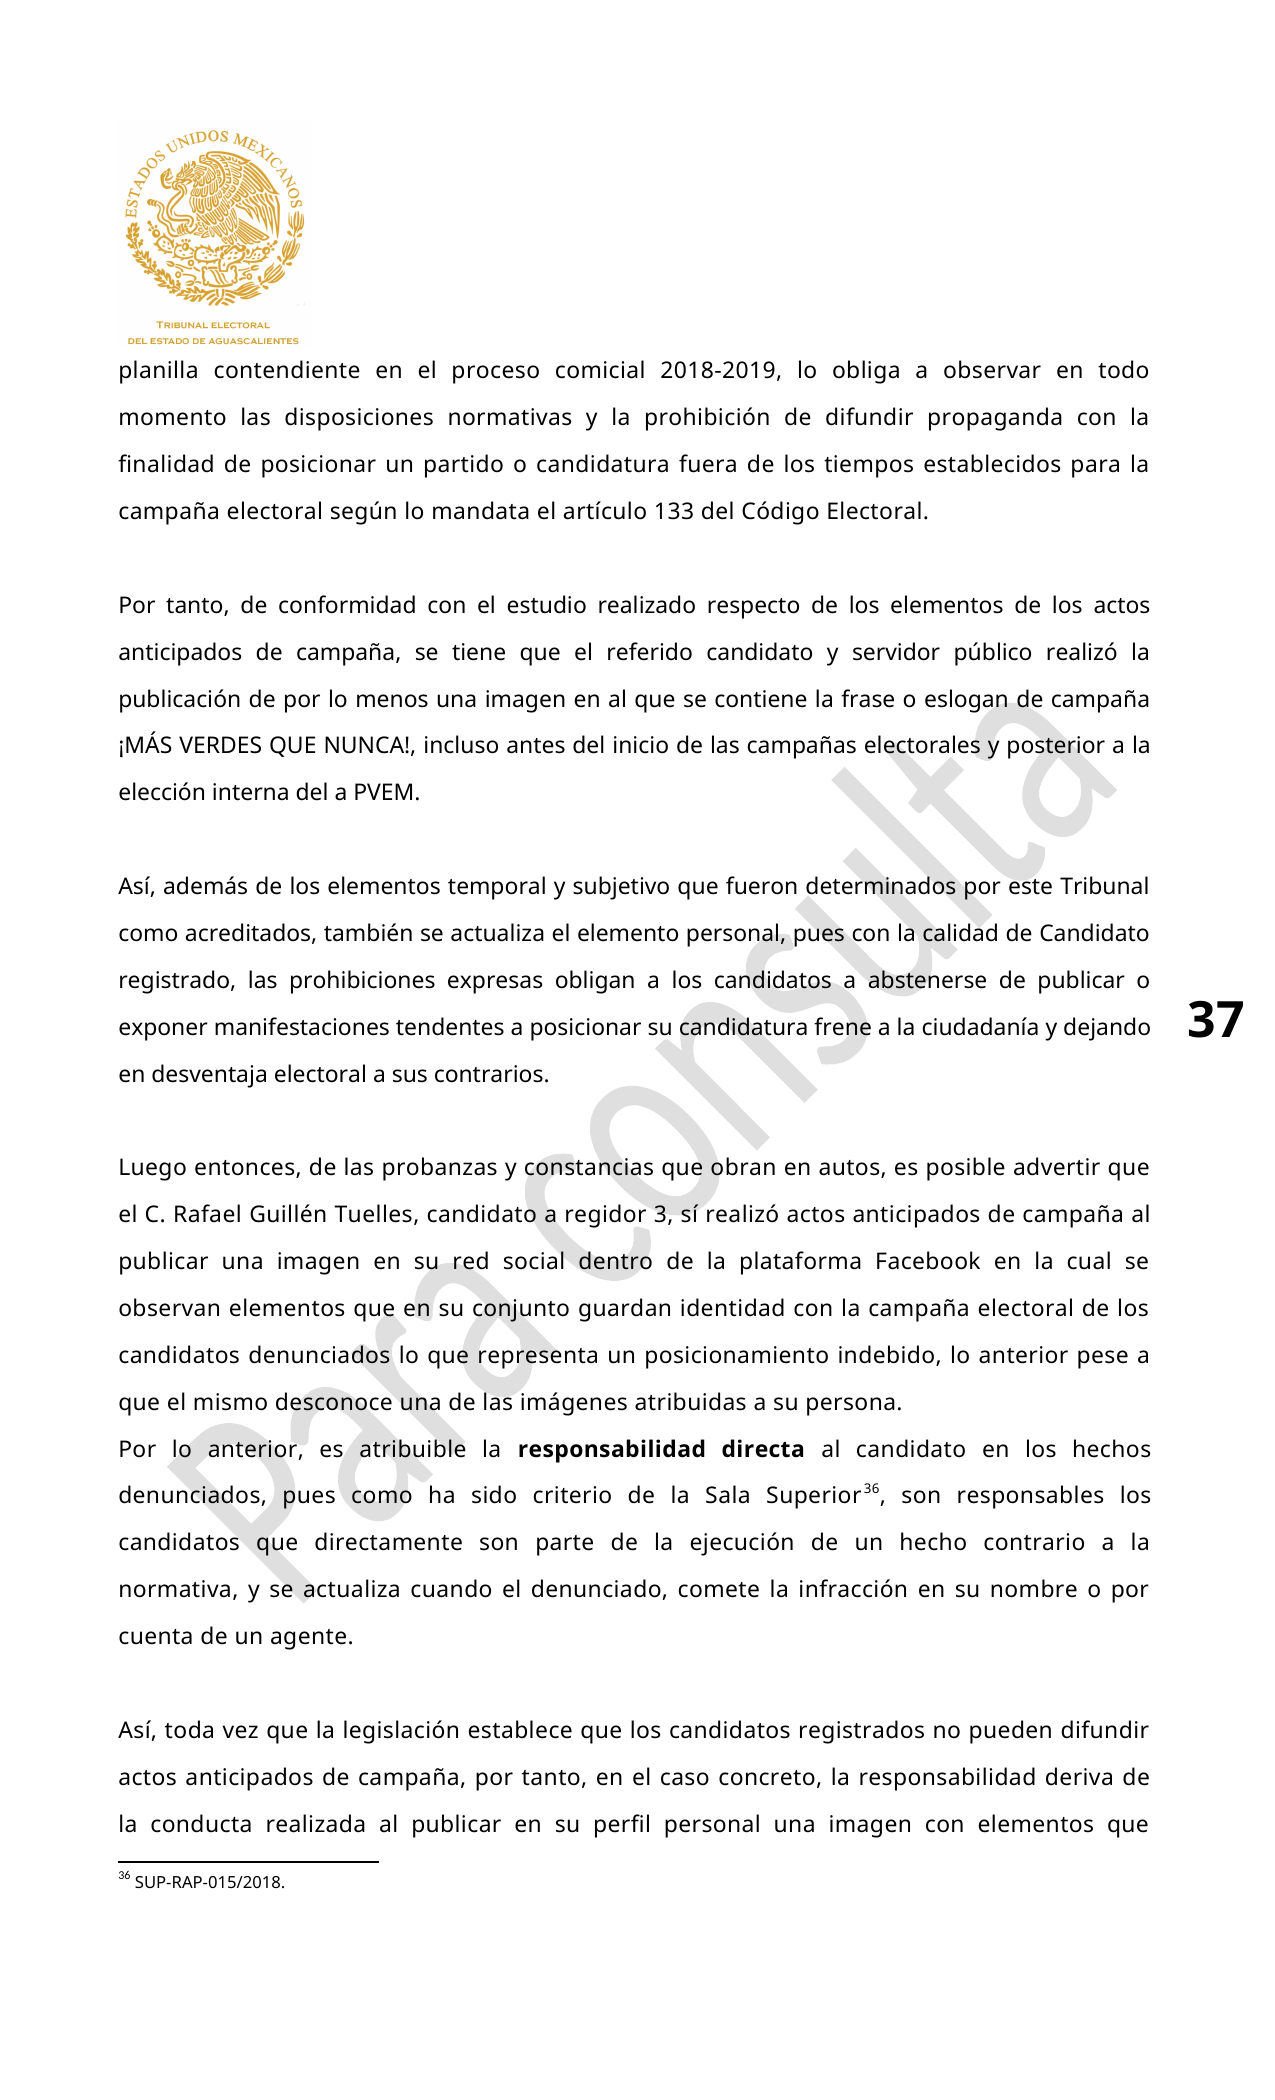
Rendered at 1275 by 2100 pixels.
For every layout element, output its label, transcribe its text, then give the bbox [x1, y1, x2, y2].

list Por lo anterior, es atribuible la responsabilidad directa al candidato en los hechos denunciados, pues como ha sido criterio de la Sala Superior, son responsables los candidatos que directamente son parte de la ejecución de un hecho contrario a la normativa, y se actualiza cuando el denunciado, comete la infracción en su nombre o por cuenta de un agente. [118, 1432, 1152, 1651]
picture [118, 118, 312, 349]
text Así, además de los elementos temporal y subjetivo que fueron determinados por este Tribunal como acreditados, también se actualiza el elemento personal, pues con la calidad de Candidato registrado, las prohibiciones expresas obligan a los candidatos a abstenerse de publicar o exponer manifestaciones tendentes a posicionar su candidatura frene a la ciudadanía y dejando en desventaja electoral a sus contrarios. [118, 870, 1152, 1089]
text Por tanto, de conformidad con el estudio realizado respecto de los elementos de los actos anticipados de campaña, se tiene que el referido candidato y servidor público realizó la publicación de por lo menos una imagen en al que se contiene la frase o eslogan de campaña ¡MÁS VERDES QUE NUNCA!, incluso antes del inicio de las campañas electorales y posterior a la elección interna del a PVEM. [118, 589, 1152, 807]
list Luego entonces, de las probanzas y constancias que obran en autos, es posible advertir que el C. Rafael Guillén Tuelles, candidato a regidor 3, sí realizó actos anticipados de campaña al publicar una imagen en su red social dentro de la plataforma Facebook en la cual se observan elementos que en su conjunto guardan identidad con la campaña electoral de los candidatos denunciados lo que representa un posicionamiento indebido, lo anterior pese a que el mismo desconoce una de las imágenes atribuidas a su persona. [118, 1151, 1152, 1417]
